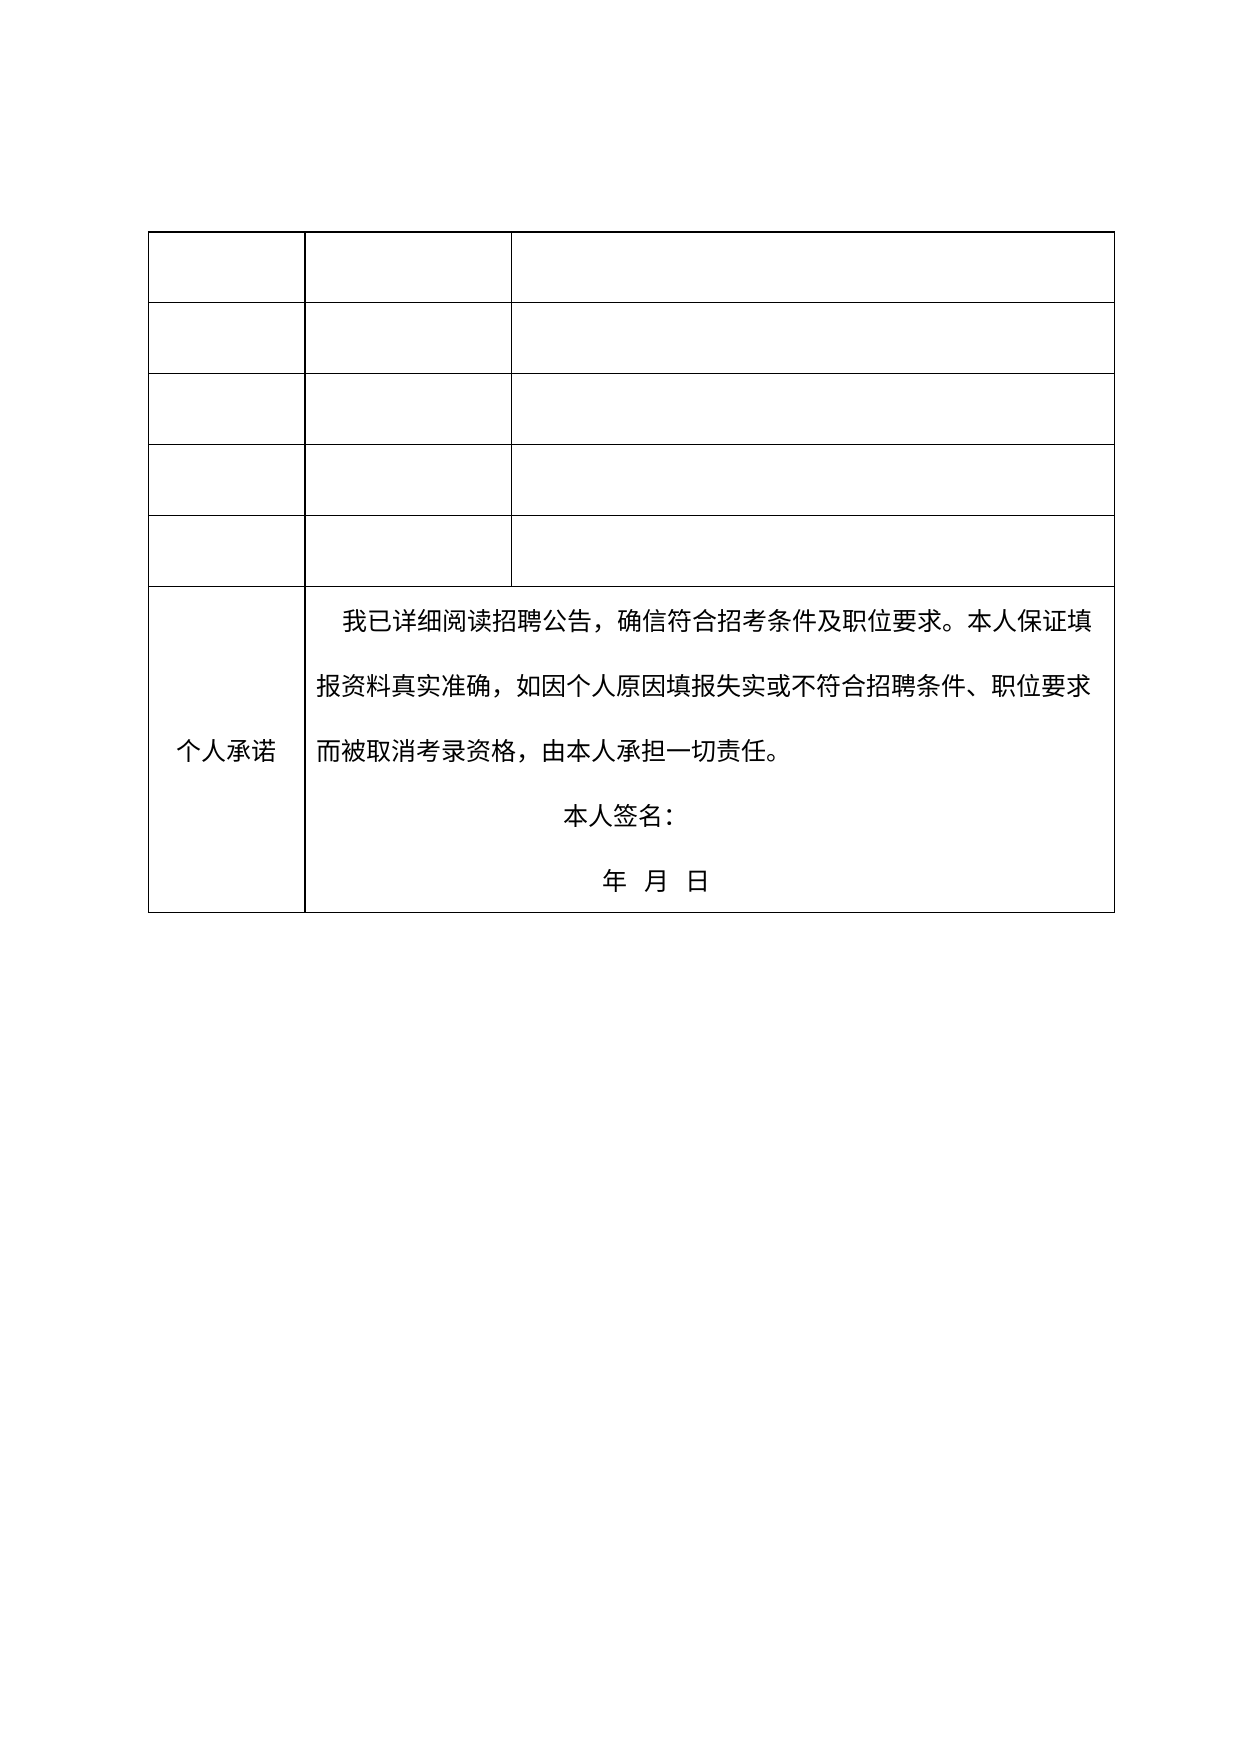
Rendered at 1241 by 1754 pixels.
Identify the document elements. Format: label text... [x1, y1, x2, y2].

table_cell [149, 445, 304, 515]
table_cell [306, 516, 511, 586]
table_cell [149, 374, 304, 444]
table_cell [512, 374, 1114, 444]
table_cell [512, 303, 1114, 373]
table_cell [306, 233, 511, 302]
table_cell [512, 445, 1114, 515]
table_cell [512, 233, 1114, 302]
table_cell [306, 374, 511, 444]
table_cell [306, 303, 511, 373]
table_cell 我已详细阅读招聘公告，确信符合招考条件及职位要求。本人保证填报资料真实准确，如因个人原因填报失实或不符合招聘条件、职位要求而被取消考录资格，由本人承担一切责任。 本人签名： 年 月 日 [306, 587, 1114, 912]
table_cell [306, 445, 511, 515]
table_cell 个人承诺 [149, 587, 304, 912]
table_cell [149, 516, 304, 586]
table_cell [512, 516, 1114, 586]
table_cell [149, 303, 304, 373]
table_cell [149, 233, 304, 302]
